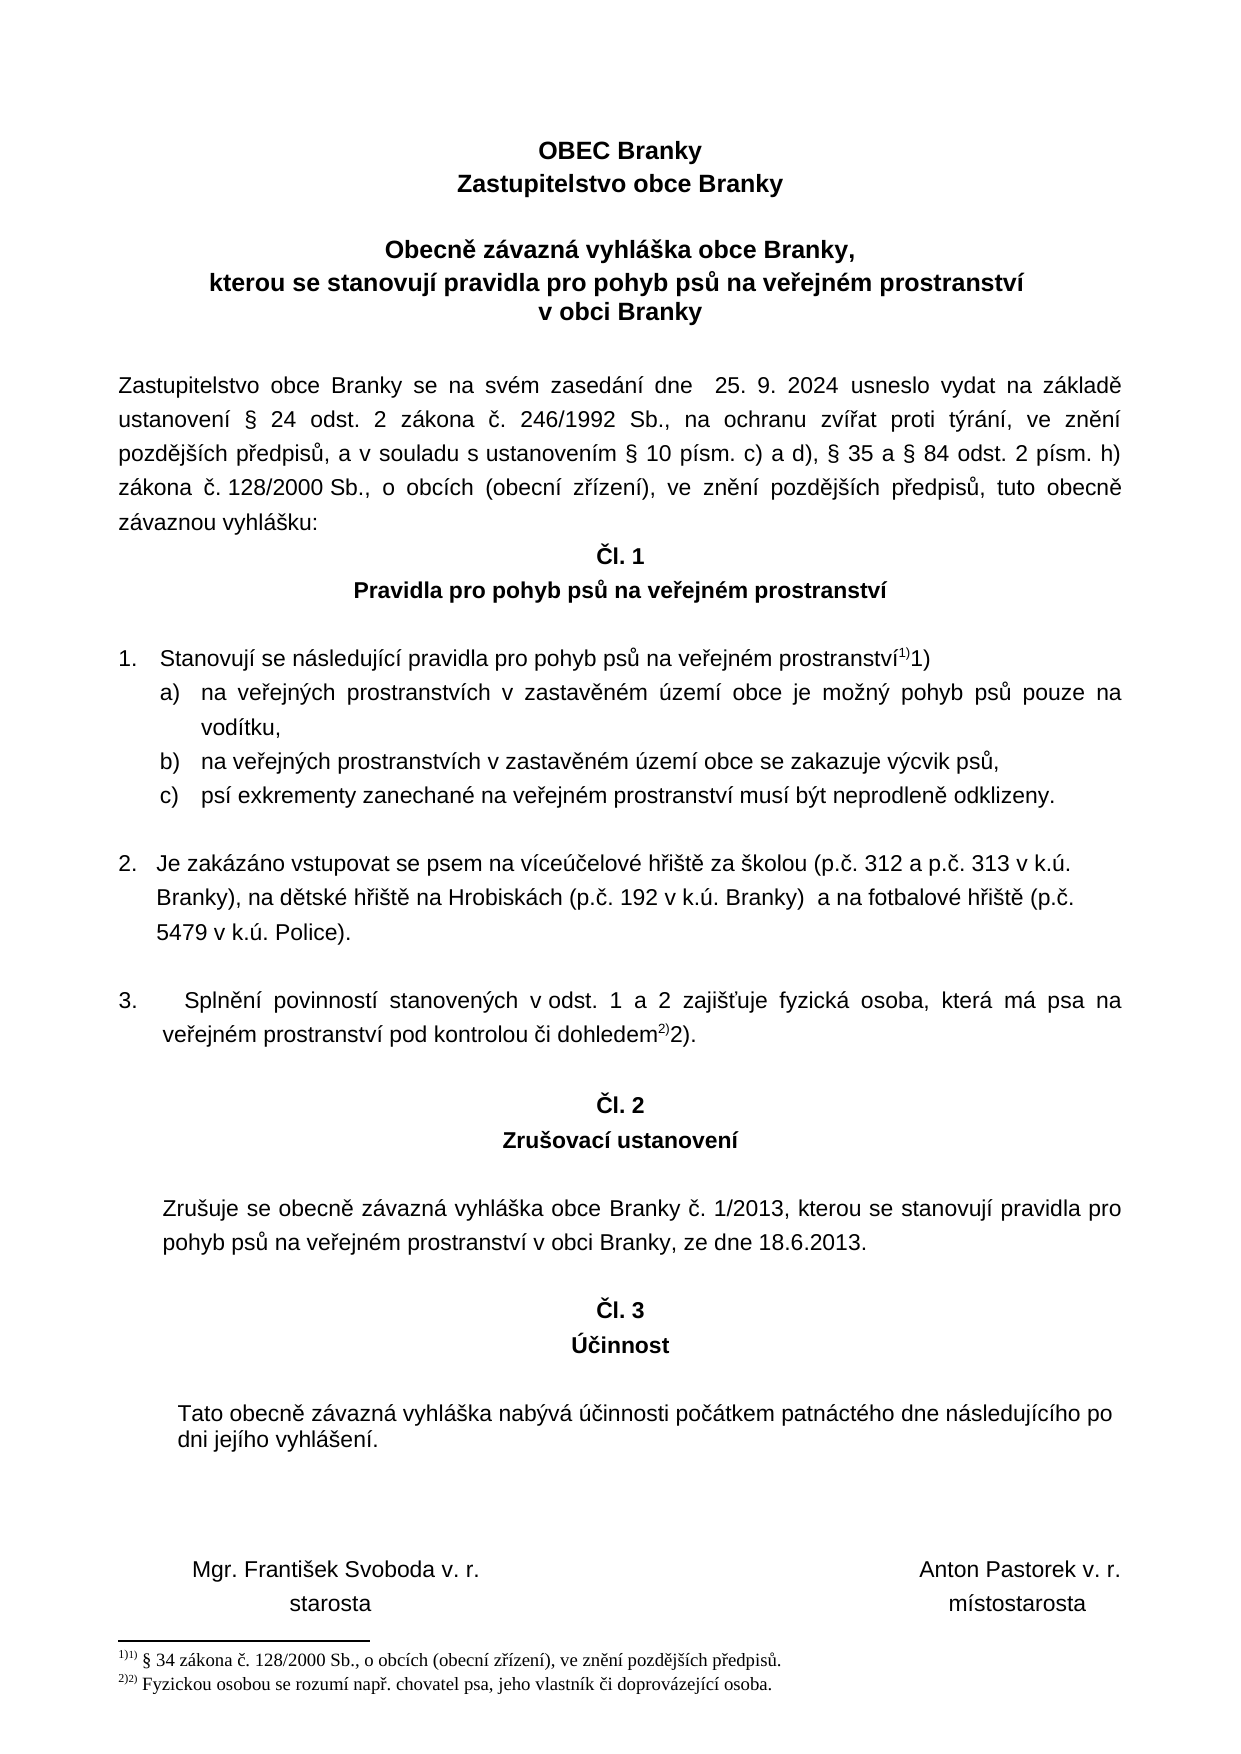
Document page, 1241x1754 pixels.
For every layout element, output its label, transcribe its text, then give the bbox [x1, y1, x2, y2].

list na veřejných prostranstvích v zastavěném území obce se zakazuje výcvik psů, [159, 748, 1122, 774]
text starosta místostarosta [118, 1590, 1122, 1617]
list Stanovují se následující pravidla pro pohyb psů na veřejném prostranství1) [118, 645, 1122, 672]
text Obecně závazná vyhláška obce Branky, [118, 235, 1122, 263]
text Pravidla pro pohyb psů na veřejném prostranství [118, 577, 1122, 603]
text Tato obecně závazná vyhláška nabývá účinnosti počátkem patnáctého dne následujícího po [118, 1400, 1122, 1426]
text Čl. 3 [118, 1297, 1122, 1324]
text kterou se stanovují pravidla pro pohyb psů na veřejném prostranství v obci Branky [118, 268, 1122, 325]
list na veřejných prostranstvích v zastavěném území obce je možný pohyb psů pouze na vodítku, [159, 679, 1122, 740]
text 3. Splnění povinností stanovených v odst. 1 a 2 zajišťuje fyzická osoba, která má psa na veřejném prostranství pod kontrolou či dohledem2). [118, 987, 1122, 1047]
text Branky), na dětské hřiště na Hrobiskách (p.č. 192 v k.ú. Branky) a na fotbalové hřiště (p.č. [118, 884, 1122, 911]
list psí exkrementy zanechané na veřejném prostranství musí být neprodleně odklizeny. [159, 782, 1122, 808]
text Čl. 1 [118, 543, 1122, 569]
text 5479 v k.ú. Police). [118, 918, 1122, 945]
text dni jejího vyhlášení. [118, 1426, 1122, 1453]
text Účinnost [118, 1332, 1122, 1358]
text Zrušovací ustanovení [118, 1127, 1122, 1153]
text Zastupitelstvo obce Branky se na svém zasedání dne 25. 9. 2024 usneslo vydat na základě ustanovení § 24 odst. 2 zákona č. 246/1992 Sb., na ochranu zvířat proti týrání, ve znění pozdějších předpisů, a v souladu s ustanovením § 10 písm. c) a d), § 35 a § 84 odst. 2 písm. h) zákona č. 128/2000 Sb., o obcích (obecní zřízení), ve znění pozdějších předpisů, tuto obecně závaznou vyhlášku: [118, 372, 1122, 535]
subtitle Mgr. František Svoboda v. r. Anton Pastorek v. r. [118, 1556, 1122, 1582]
text OBEC Branky [118, 136, 1122, 164]
text 2. Je zakázáno vstupovat se psem na víceúčelové hřiště za školou (p.č. 312 a p.č. 313 v k.ú. [118, 850, 1122, 877]
text Zrušuje se obecně závazná vyhláška obce Branky č. 1/2013, kterou se stanovují pravidla pro pohyb psů na veřejném prostranství v obci Branky, ze dne 18.6.2013. [118, 1195, 1122, 1256]
text Zastupitelstvo obce Branky [118, 169, 1122, 197]
text Čl. 2 [118, 1092, 1122, 1119]
